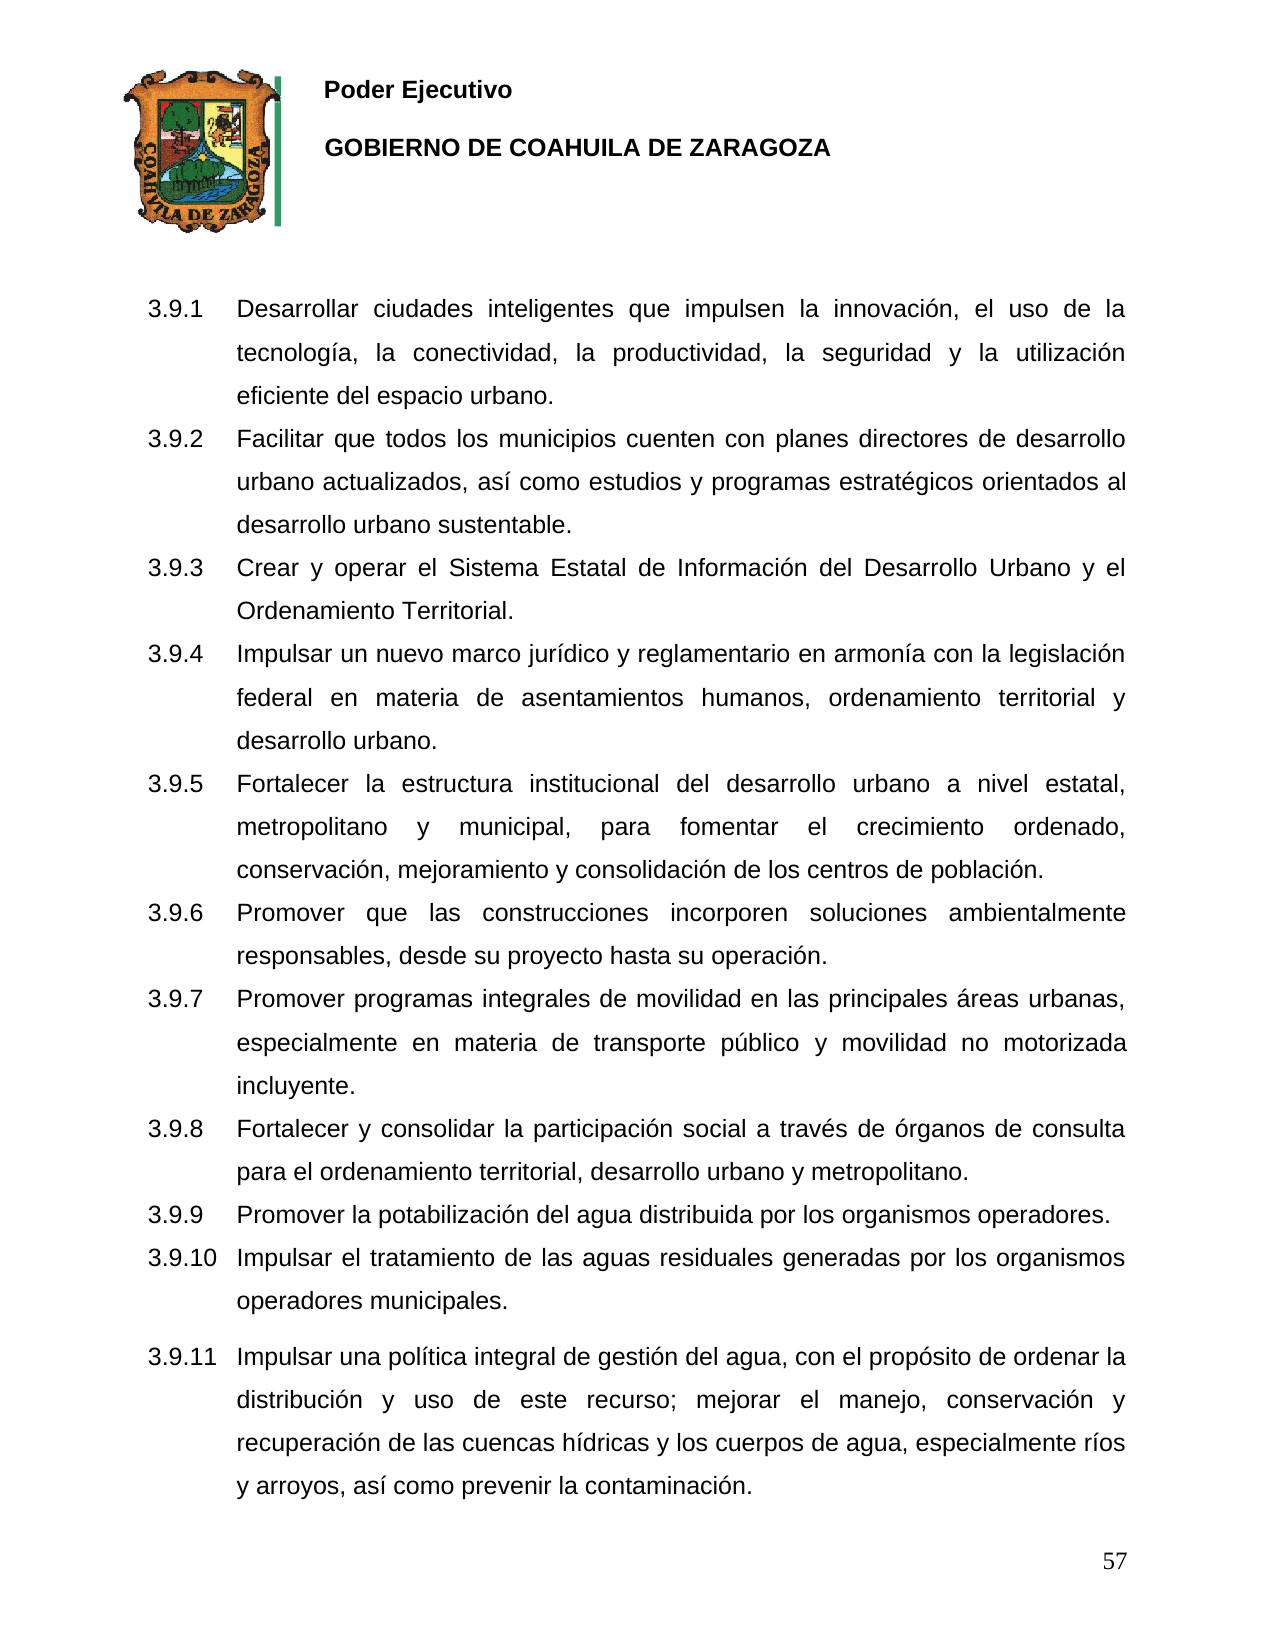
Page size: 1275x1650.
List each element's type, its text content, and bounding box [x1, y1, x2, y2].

list Promover la potabilización del agua distribuida por los organismos operadores. [148, 1200, 1127, 1229]
list Fortalecer la estructura institucional del desarrollo urbano a nivel estatal, metropolitano y municipal, para fomentar el crecimiento ordenado, conservación, mejoramiento y consolidación de los centros de población. [148, 769, 1127, 884]
list Desarrollar ciudades inteligentes que impulsen la innovación, el uso de la tecnología, la conectividad, la productividad, la seguridad y la utilización eficiente del espacio urbano. [148, 294, 1127, 409]
picture [118, 59, 288, 239]
list Impulsar una política integral de gestión del agua, con el propósito de ordenar la distribución y uso de este recurso; mejorar el manejo, conservación y recuperación de las cuencas hídricas y los cuerpos de agua, especialmente ríos y arroyos, así como prevenir la contaminación. [148, 1342, 1127, 1500]
list Impulsar un nuevo marco jurídico y reglamentario en armonía con la legislación federal en materia de asentamientos humanos, ordenamiento territorial y desarrollo urbano. [148, 639, 1127, 754]
list Promover que las construcciones incorporen soluciones ambientalmente responsables, desde su proyecto hasta su operación. [148, 898, 1127, 970]
list Fortalecer y consolidar la participación social a través de órganos de consulta para el ordenamiento territorial, desarrollo urbano y metropolitano. [148, 1114, 1127, 1186]
list Impulsar el tratamiento de las aguas residuales generadas por los organismos operadores municipales. [148, 1243, 1127, 1315]
list Crear y operar el Sistema Estatal de Información del Desarrollo Urbano y el Ordenamiento Territorial. [148, 553, 1127, 625]
list Facilitar que todos los municipios cuenten con planes directores de desarrollo urbano actualizados, así como estudios y programas estratégicos orientados al desarrollo urbano sustentable. [148, 424, 1127, 539]
list Promover programas integrales de movilidad en las principales áreas urbanas, especialmente en materia de transporte público y movilidad no motorizada incluyente. [148, 984, 1127, 1099]
